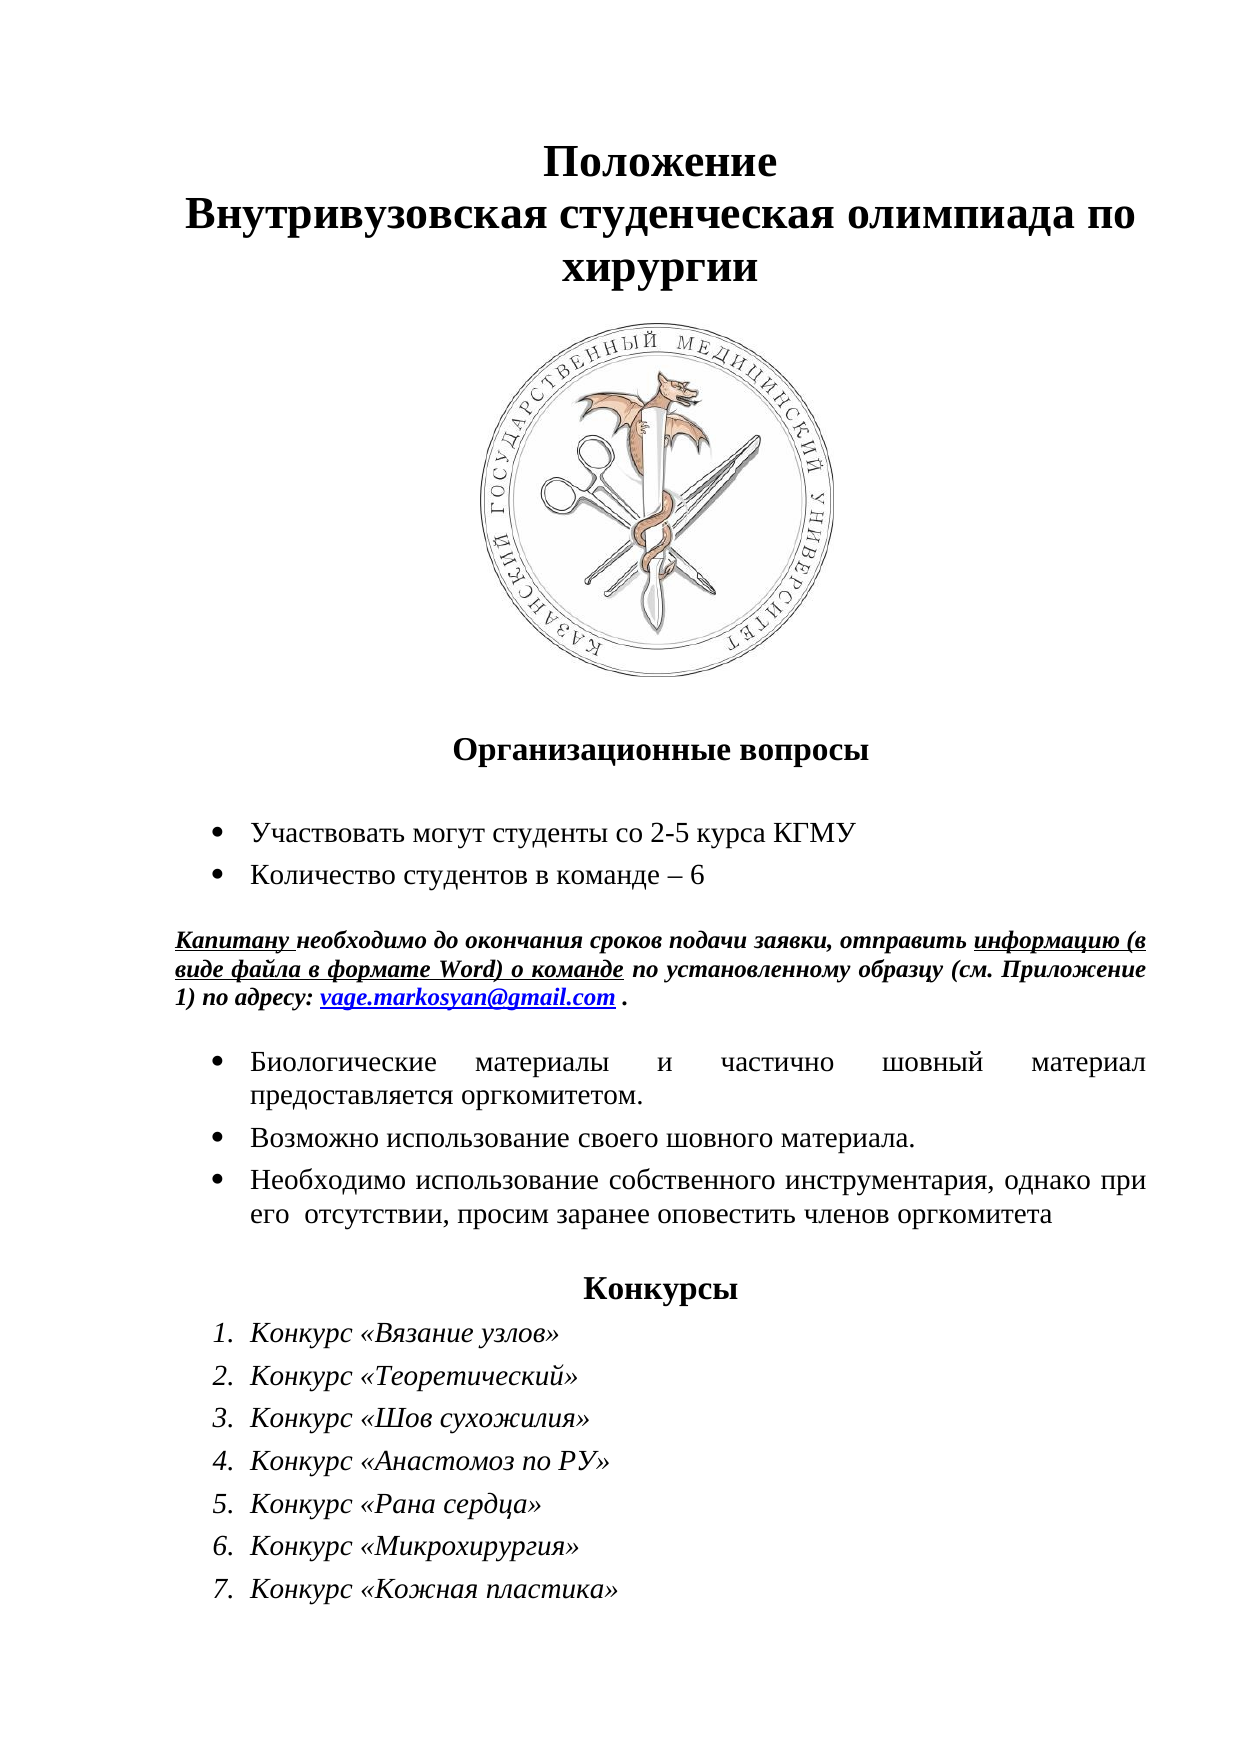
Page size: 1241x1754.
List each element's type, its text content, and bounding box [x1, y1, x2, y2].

list Конкурс «Теоретический» [212, 1358, 1146, 1392]
text Капитану необходимо до окончания сроков подачи заявки, отправить информацию (в виде файла в формате Word) о команде по установленному образцу (см. Приложение 1) по адресу: vage.markosyan@gmail.com . [175, 925, 1146, 1011]
text Конкурсы [175, 1268, 1146, 1307]
text Положение [175, 133, 1146, 186]
list Конкурс «Рана сердца» [212, 1486, 1146, 1520]
text Внутривузовская студенческая олимпиада по хирургии [175, 186, 1146, 291]
picture [480, 323, 834, 677]
list Конкурс «Вязание узлов» [212, 1316, 1146, 1349]
list Участвовать могут студенты со 2-5 курса КГМУ [212, 815, 1146, 849]
text Организационные вопросы [175, 729, 1146, 768]
list Конкурс «Микрохирургия» [212, 1529, 1146, 1562]
list Необходимо использование собственного инструментария, однако при его отсутствии, просим заранее оповестить членов оргкомитета [212, 1163, 1146, 1230]
list Конкурс «Кожная пластика» [212, 1571, 1146, 1605]
list Конкурс «Анастомоз по РУ» [212, 1444, 1146, 1477]
list Конкурс «Шов сухожилия» [212, 1401, 1146, 1434]
list Количество студентов в команде – 6 [212, 858, 1146, 891]
list Биологические материалы и частично шовный материал предоставляется оргкомитетом. [212, 1044, 1146, 1111]
list Возможно использование своего шовного материала. [212, 1120, 1146, 1154]
